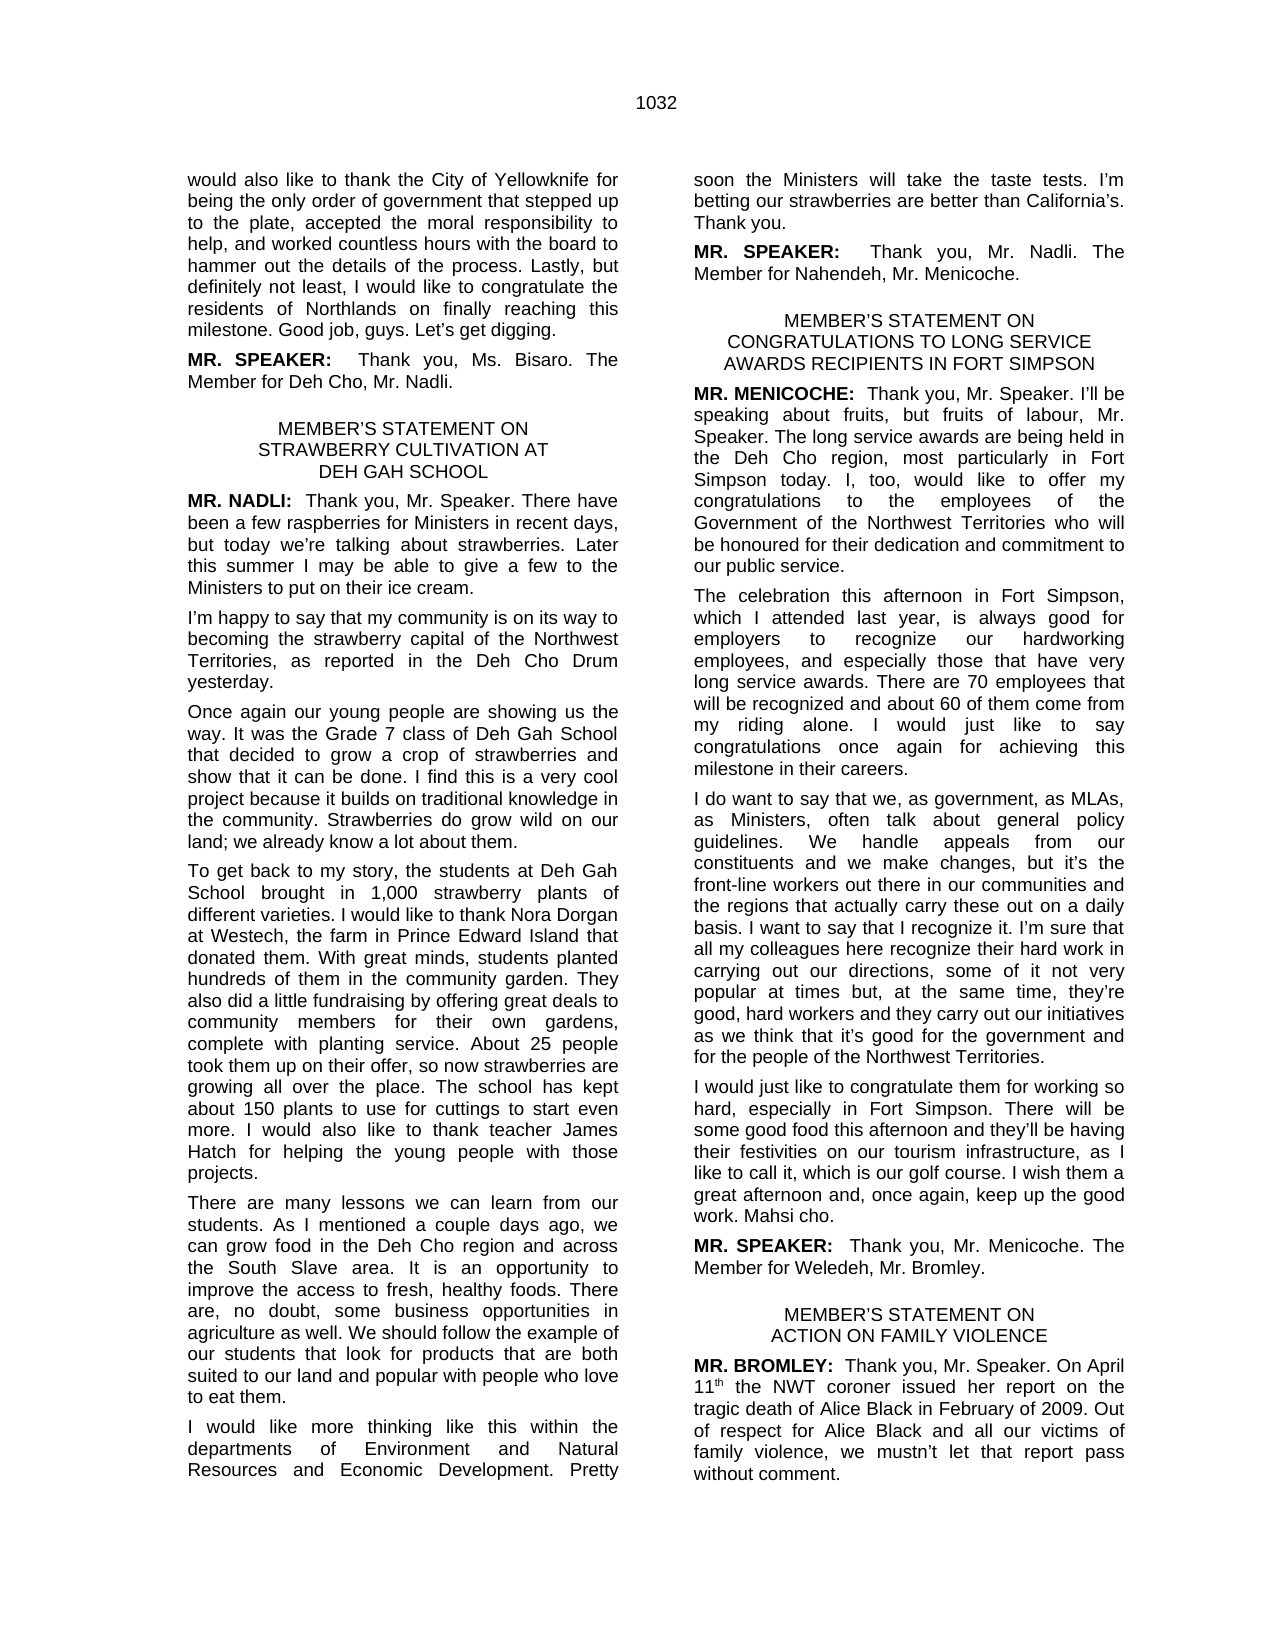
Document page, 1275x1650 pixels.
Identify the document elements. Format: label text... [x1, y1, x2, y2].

subtitle MEMBER’S STATEMENT ON ACTION ON FAMILY VIOLENCE [694, 1303, 1125, 1346]
text I would just like to congratulate them for working so hard, especially in Fort Simpson. There will be some good food this afternoon and they’ll be having their festivities on our tourism infrastructure, as I like to call it, which is our golf course. I wish them a great afternoon and, once again, keep up the good work. Mahsi cho. [694, 1076, 1125, 1227]
text MR. SPEAKER: Thank you, Ms. Bisaro. The Member for Deh Cho, Mr. Nadli. [187, 349, 619, 392]
text I would like more thinking like this within the departments of Environment and Natural Resources and Economic Development. Pretty soon the Ministers will take the taste tests. I’m betting our strawberries are better than California’s. Thank you. [187, 1416, 619, 1481]
text MR. BROMLEY: Thank you, Mr. Speaker. On April 11th the NWT coroner issued her report on the tragic death of Alice Black in February of 2009. Out of respect for Alice Black and all our victims of family violence, we mustn’t let that report pass without comment. [694, 1355, 1125, 1484]
text MR. MENICOCHE: Thank you, Mr. Speaker. I’ll be speaking about fruits, but fruits of labour, Mr. Speaker. The long service awards are being held in the Deh Cho region, most particularly in Fort Simpson today. I, too, would like to offer my congratulations to the employees of the Government of the Northwest Territories who will be honoured for their dedication and commitment to our public service. [694, 382, 1125, 577]
text Once again our young people are showing us the way. It was the Grade 7 class of Deh Gah School that decided to grow a crop of strawberries and show that it can be done. I find this is a very cool project because it builds on traditional knowledge in the community. Strawberries do grow wild on our land; we already know a lot about them. [187, 701, 619, 852]
text MR. SPEAKER: Thank you, Mr. Nadli. The Member for Nahendeh, Mr. Menicoche. [694, 241, 1125, 284]
text I would like more thinking like this within the departments of Environment and Natural Resources and Economic Development. Pretty soon the Ministers will take the taste tests. I’m betting our strawberries are better than California’s. Thank you. [694, 168, 1125, 233]
text I’m happy to say that my community is on its way to becoming the strawberry capital of the Northwest Territories, as reported in the Deh Cho Drum yesterday. [187, 606, 619, 693]
subtitle MEMBER’S STATEMENT ON STRAWBERRY CULTIVATION AT DEH GAH SCHOOL [187, 417, 619, 482]
text The celebration this afternoon in Fort Simpson, which I attended last year, is always good for employers to recognize our hardworking employees, and especially those that have very long service awards. There are 70 employees that will be recognized and about 60 of them come from my riding alone. I would just like to say congratulations once again for achieving this milestone in their careers. [694, 585, 1125, 779]
text MR. NADLI: Thank you, Mr. Speaker. There have been a few raspberries for Ministers in recent days, but today we’re talking about strawberries. Later this summer I may be able to give a few to the Ministers to put on their ice cream. [187, 490, 619, 598]
subtitle MEMBER’S STATEMENT ON CONGRATULATIONS TO LONG SERVICE AWARDS RECIPIENTS IN FORT SIMPSON [694, 309, 1125, 374]
text To get back to my story, the students at Deh Gah School brought in 1,000 strawberry plants of different varieties. I would like to thank Nora Dorgan at Westech, the farm in Prince Edward Island that donated them. With great minds, students planted hundreds of them in the community garden. They also did a little fundraising by offering great deals to community members for their own gardens, complete with planting service. About 25 people took them up on their offer, so now strawberries are growing all over the place. The school has kept about 150 plants to use for cuttings to start even more. I would also like to thank teacher James Hatch for helping the young people with those projects. [187, 860, 619, 1184]
text I do want to say that we, as government, as MLAs, as Ministers, often talk about general policy guidelines. We handle appeals from our constituents and we make changes, but it’s the front-line workers out there in our communities and the regions that actually carry these out on a daily basis. I want to say that I recognize it. I’m sure that all my colleagues here recognize their hard work in carrying out our directions, some of it not very popular at times but, at the same time, they’re good, hard workers and they carry out our initiatives as we think that it’s good for the government and for the people of the Northwest Territories. [694, 787, 1125, 1068]
text There are many lessons we can learn from our students. As I mentioned a couple days ago, we can grow food in the Deh Cho region and across the South Slave area. It is an opportunity to improve the access to fresh, healthy foods. There are, no doubt, some business opportunities in agriculture as well. We should follow the example of our students that look for products that are both suited to our land and popular with people who love to eat them. [187, 1192, 619, 1408]
text MR. SPEAKER: Thank you, Mr. Menicoche. The Member for Weledeh, Mr. Bromley. [694, 1235, 1125, 1278]
